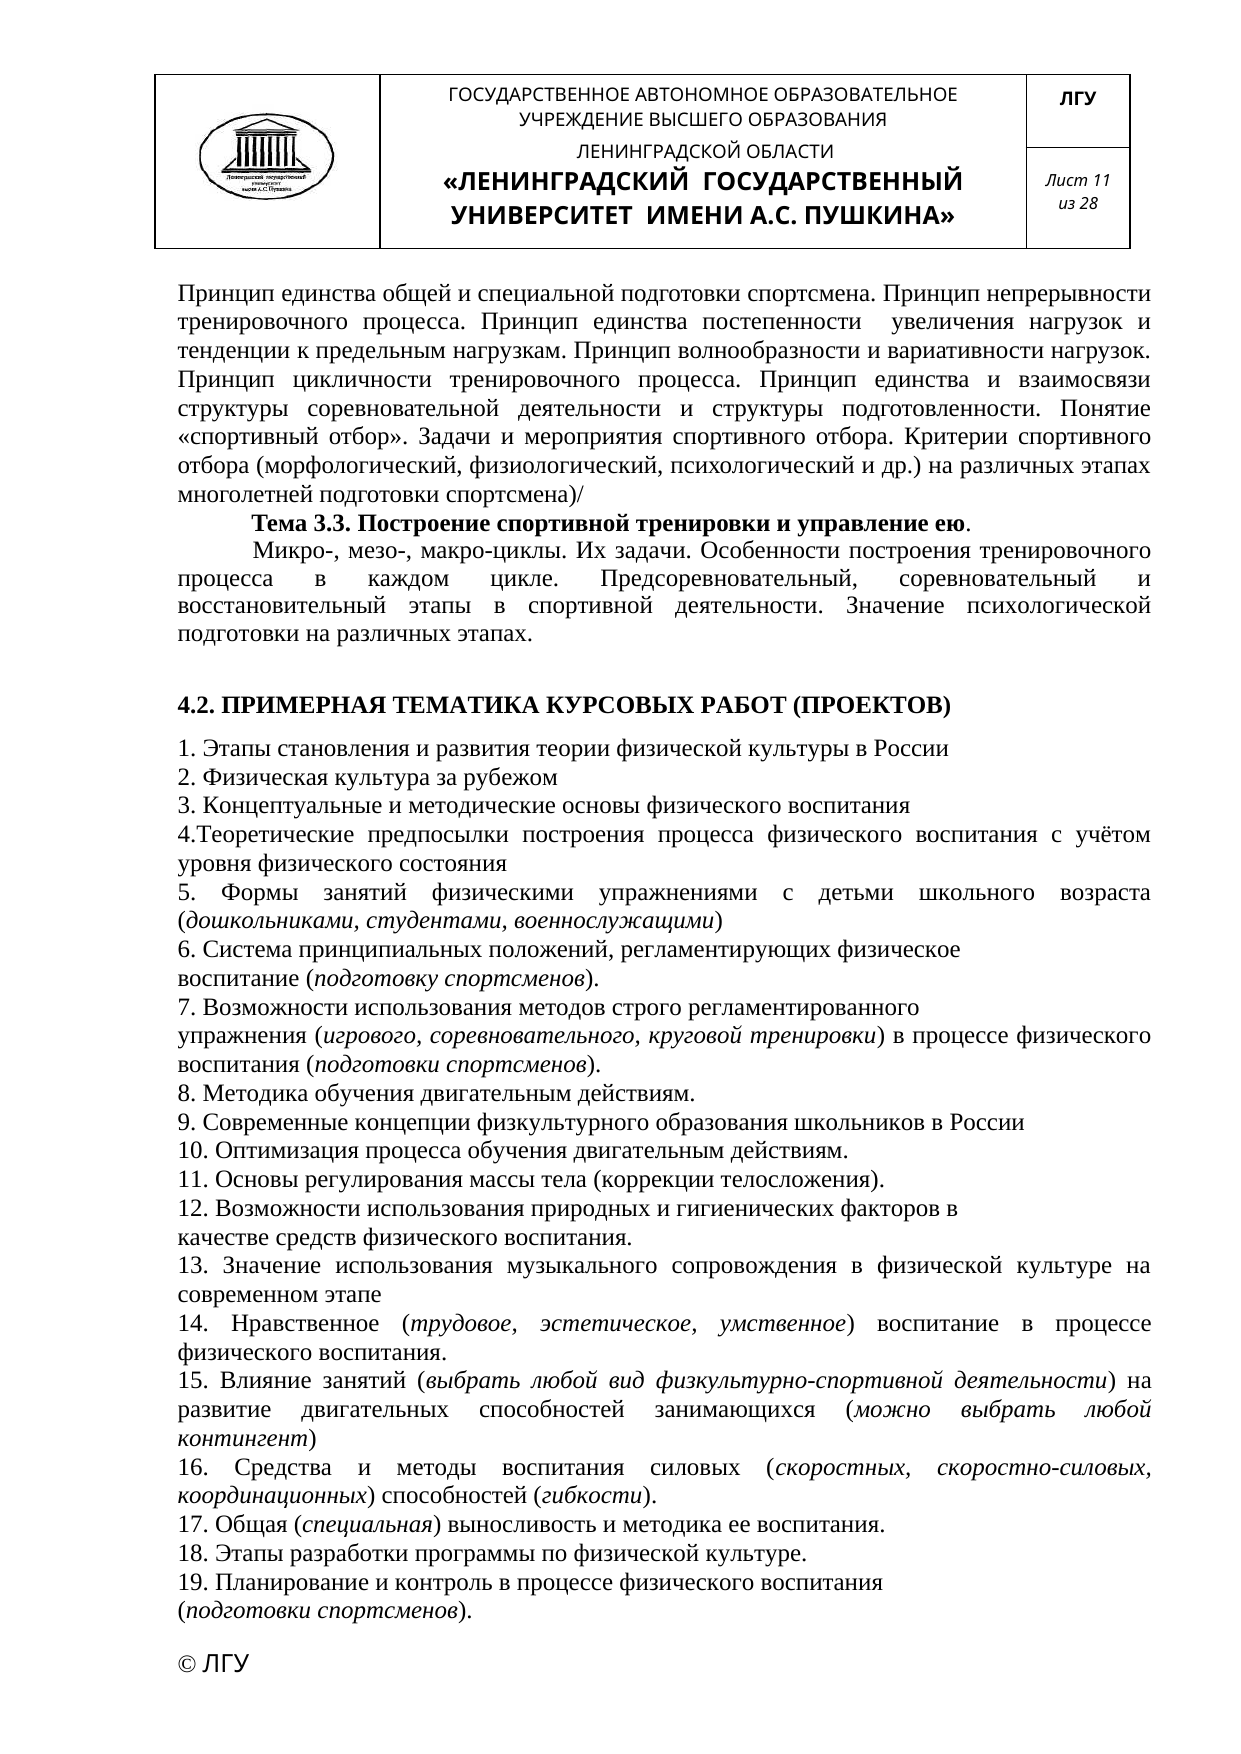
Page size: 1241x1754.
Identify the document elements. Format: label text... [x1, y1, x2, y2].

text 4.2. Примерная тематика курсовых работ (ПРОЕКТОВ) [177, 690, 1152, 719]
text 13. Значение использования музыкального сопровождения в физической культуре на современном этапе [177, 1251, 1152, 1308]
text 2. Физическая культура за рубежом [177, 762, 1152, 791]
text 19. Планирование и контроль в процессе физического воспитания [177, 1567, 1152, 1596]
text 9. Современные концепции физкультурного образования школьников в России [177, 1107, 1152, 1136]
text Тема 3.3. Построение спортивной тренировки и управление ею. [177, 508, 1152, 536]
text 5. Формы занятий физическими упражнениями с детьми школьного возраста (дошкольниками, студентами, военнослужащими) [177, 877, 1152, 934]
text 15. Влияние занятий (выбрать любой вид физкультурно-спортивной деятельности) на развитие двигательных способностей занимающихся (можно выбрать любой контингент) [177, 1366, 1152, 1452]
text 11. Основы регулирования массы тела (коррекции телосложения). [177, 1164, 1152, 1193]
text 17. Общая (специальная) выносливость и методика ее воспитания. [177, 1509, 1152, 1538]
text 10. Оптимизация процесса обучения двигательным действиям. [177, 1136, 1152, 1164]
text 7. Возможности использования методов строго регламентированного [177, 992, 1152, 1021]
text (подготовки спортсменов). [177, 1596, 1152, 1624]
text 3. Концептуальные и методические основы физического воспитания [177, 791, 1152, 819]
text 12. Возможности использования природных и гигиенических факторов в [177, 1193, 1152, 1222]
text 8. Методика обучения двигательным действиям. [177, 1078, 1152, 1107]
text 4.Теоретические предпосылки построения процесса физического воспитания с учётом уровня физического состояния [177, 819, 1152, 877]
text качестве средств физического воспитания. [177, 1222, 1152, 1251]
text упражнения (игрового, соревновательного, круговой тренировки) в процессе физического воспитания (подготовки спортсменов). [177, 1021, 1152, 1078]
text 14. Нравственное (трудовое, эстетическое, умственное) воспитание в процессе физического воспитания. [177, 1308, 1152, 1366]
text Микро-, мезо-, макро-циклы. Их задачи. Особенности построения тренировочного процесса в каждом цикле. Предсоревновательный, соревновательный и восстановительный этапы в спортивной деятельности. Значение психологической подготовки на различных этапах. [177, 536, 1152, 647]
text 1. Этапы становления и развития теории физической культуры в России [177, 733, 1152, 762]
picture [166, 75, 378, 240]
text 6. Система принципиальных положений, регламентирующих физическое [177, 934, 1152, 963]
text 16. Средства и методы воспитания силовых (скоростных, скоростно-силовых, координационных) способностей (гибкости). [177, 1452, 1152, 1509]
text 18. Этапы разработки программы по физической культуре. [177, 1538, 1152, 1567]
text воспитание (подготовку спортсменов). [177, 963, 1152, 992]
